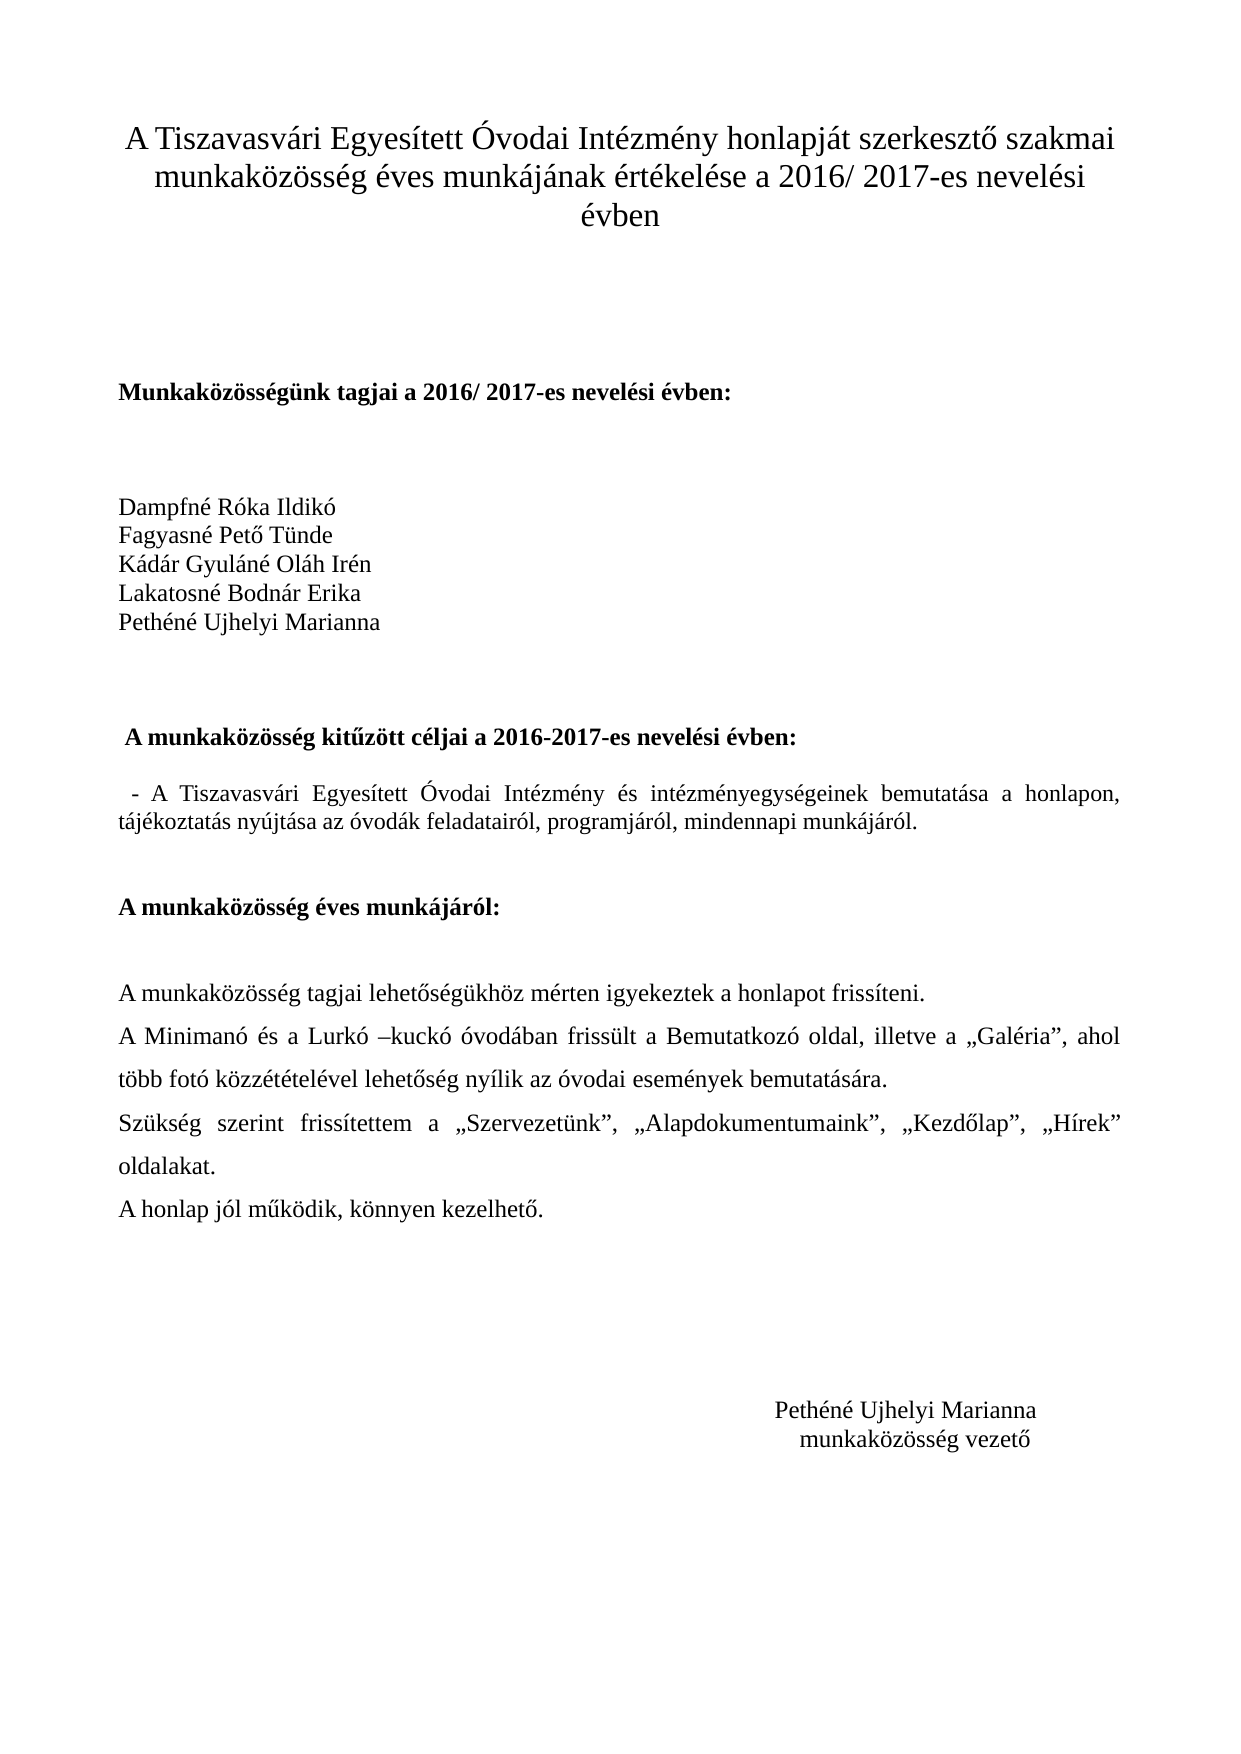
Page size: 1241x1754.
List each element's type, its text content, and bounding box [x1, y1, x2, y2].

text A honlap jól működik, könnyen kezelhető. [118, 1194, 1122, 1223]
text A Minimanó és a Lurkó –kuckó óvodában frissült a Bemutatkozó oldal, illetve a „Galéria”, ahol több fotó közzétételével lehetőség nyílik az óvodai események bemutatására. [118, 1021, 1122, 1093]
text A munkaközösség kitűzött céljai a 2016-2017-es nevelési évben: [118, 722, 1122, 751]
text A munkaközösség tagjai lehetőségükhöz mérten igyekeztek a honlapot frissíteni. [118, 978, 1122, 1007]
text Pethéné Ujhelyi Marianna [118, 1395, 1122, 1424]
text A Tiszavasvári Egyesített Óvodai Intézmény honlapját szerkesztő szakmai munkaközösség éves munkájának értékelése a 2016/ 2017-es nevelési évben [118, 118, 1122, 233]
text munkaközösség vezető [118, 1424, 1122, 1453]
text Szükség szerint frissítettem a „Szervezetünk”, „Alapdokumentumaink”, „Kezdőlap”, „Hírek” oldalakat. [118, 1108, 1122, 1179]
text Fagyasné Pető Tünde [118, 521, 1122, 549]
text A munkaközösség éves munkájáról: [118, 892, 1122, 921]
text Pethéné Ujhelyi Marianna [118, 607, 1122, 636]
text Kádár Gyuláné Oláh Irén [118, 549, 1122, 578]
text Dampfné Róka Ildikó [118, 492, 1122, 521]
text Lakatosné Bodnár Erika [118, 578, 1122, 607]
text Munkaközösségünk tagjai a 2016/ 2017-es nevelési évben: [118, 377, 1122, 406]
text - A Tiszavasvári Egyesített Óvodai Intézmény és intézményegységeinek bemutatása a honlapon, tájékoztatás nyújtása az óvodák feladatairól, programjáról, mindennapi munkájáról. [118, 779, 1122, 834]
